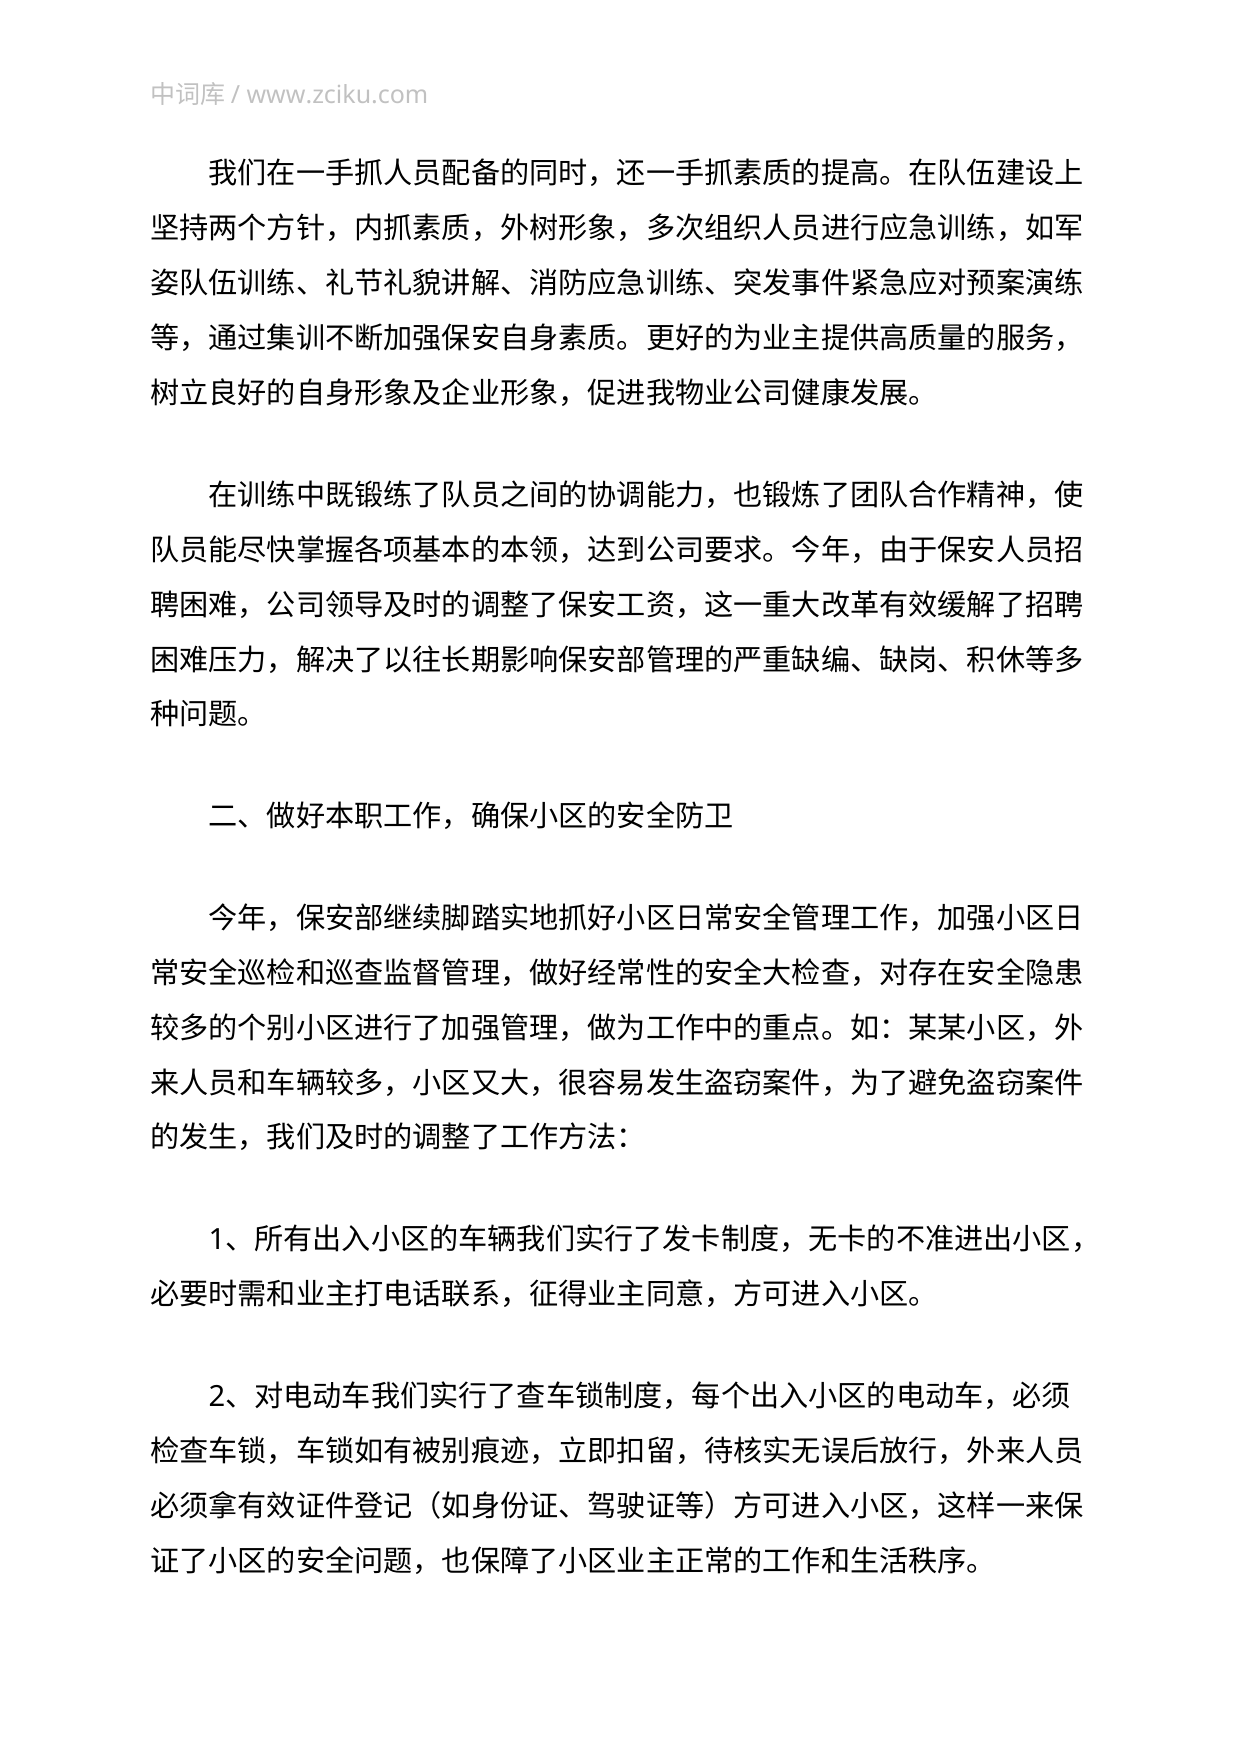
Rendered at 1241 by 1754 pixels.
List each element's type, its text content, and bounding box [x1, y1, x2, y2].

text 1、所有出入小区的车辆我们实行了发卡制度，无卡的不准进出小区，必要时需和业主打电话联系，征得业主同意，方可进入小区。 [150, 1216, 1090, 1313]
text 我们在一手抓人员配备的同时，还一手抓素质的提高。在队伍建设上坚持两个方针，内抓素质，外树形象，多次组织人员进行应急训练，如军姿队伍训练、礼节礼貌讲解、消防应急训练、突发事件紧急应对预案演练等，通过集训不断加强保安自身素质。更好的为业主提供高质量的服务，树立良好的自身形象及企业形象，促进我物业公司健康发展。 [150, 150, 1090, 412]
text 2、对电动车我们实行了查车锁制度，每个出入小区的电动车，必须检查车锁，车锁如有被别痕迹，立即扣留，待核实无误后放行，外来人员必须拿有效证件登记（如身份证、驾驶证等）方可进入小区，这样一来保证了小区的安全问题，也保障了小区业主正常的工作和生活秩序。 [150, 1373, 1090, 1580]
text 在训练中既锻练了队员之间的协调能力，也锻炼了团队合作精神，使队员能尽快掌握各项基本的本领，达到公司要求。今年，由于保安人员招聘困难，公司领导及时的调整了保安工资，这一重大改革有效缓解了招聘困难压力，解决了以往长期影响保安部管理的严重缺编、缺岗、积休等多种问题。 [150, 471, 1090, 733]
text 今年，保安部继续脚踏实地抓好小区日常安全管理工作，加强小区日常安全巡检和巡查监督管理，做好经常性的安全大检查，对存在安全隐患较多的个别小区进行了加强管理，做为工作中的重点。如：某某小区，外来人员和车辆较多，小区又大，很容易发生盗窃案件，为了避免盗窃案件的发生，我们及时的调整了工作方法： [150, 894, 1090, 1156]
text 二、做好本职工作，确保小区的安全防卫 [150, 793, 1090, 835]
